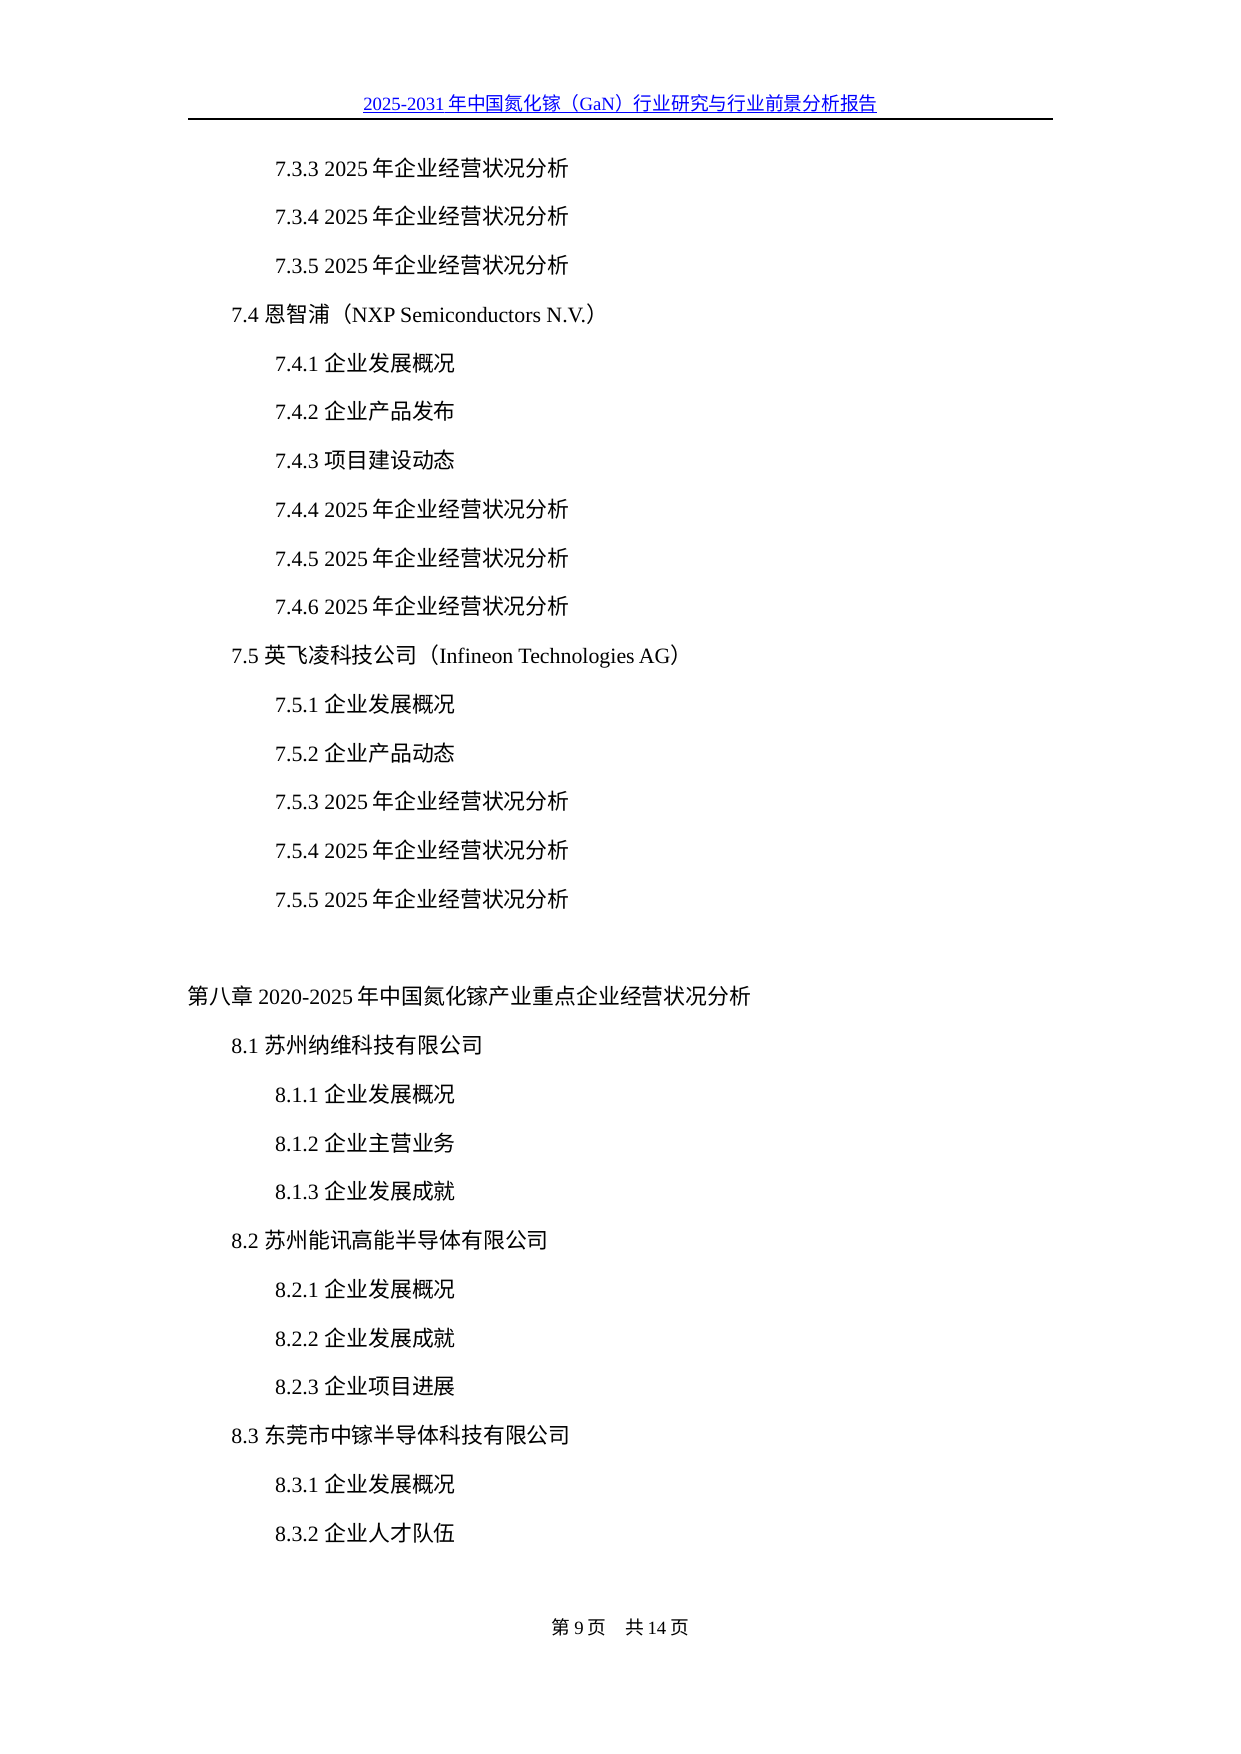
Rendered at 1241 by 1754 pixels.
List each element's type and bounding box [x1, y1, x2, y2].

text [187, 150, 1053, 1548]
